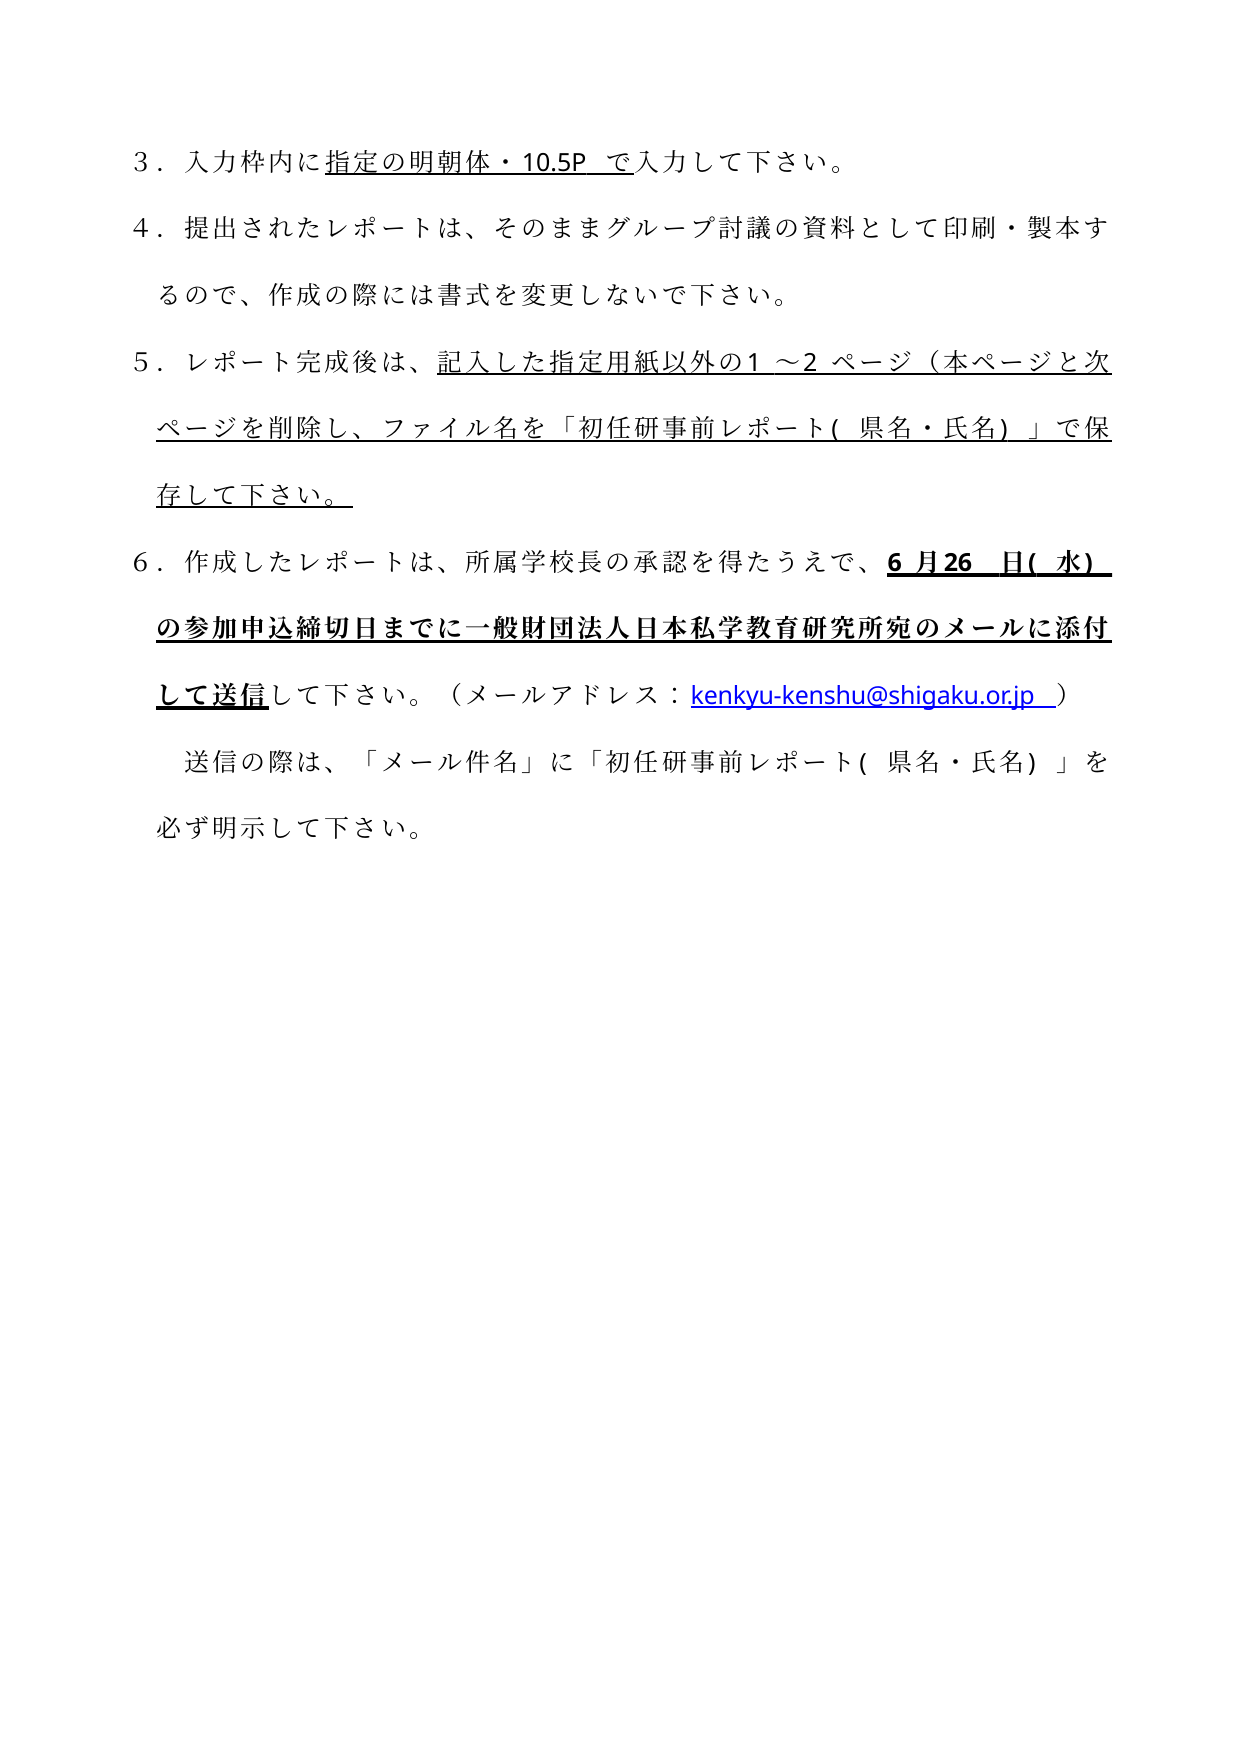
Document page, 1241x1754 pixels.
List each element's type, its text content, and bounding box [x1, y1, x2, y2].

text ５．レポート完成後は、記入した指定用紙以外の1～2ページ（本ページと次ページを削除し、ファイル名を「初任研事前レポート(県名・氏名)」で保存して下さい。 [128, 327, 1112, 527]
text 送信の際は、「メール件名」に「初任研事前レポート(県名・氏名)」を必ず明示して下さい。 [153, 727, 1112, 860]
text ６．作成したレポートは、所属学校長の承認を得たうえで、6月26日(水)の参加申込締切日までに一般財団法人日本私学教育研究所宛のメールに添付して送信して下さい。（メールアドレス：kenkyu-kenshu@shigaku.or.jp） [128, 527, 1112, 727]
text ３．入力枠内に指定の明朝体・10.5Pで入力して下さい。 [128, 127, 1112, 194]
text ４．提出されたレポートは、そのままグループ討議の資料として印刷・製本するので、作成の際には書式を変更しないで下さい。 [128, 194, 1112, 327]
